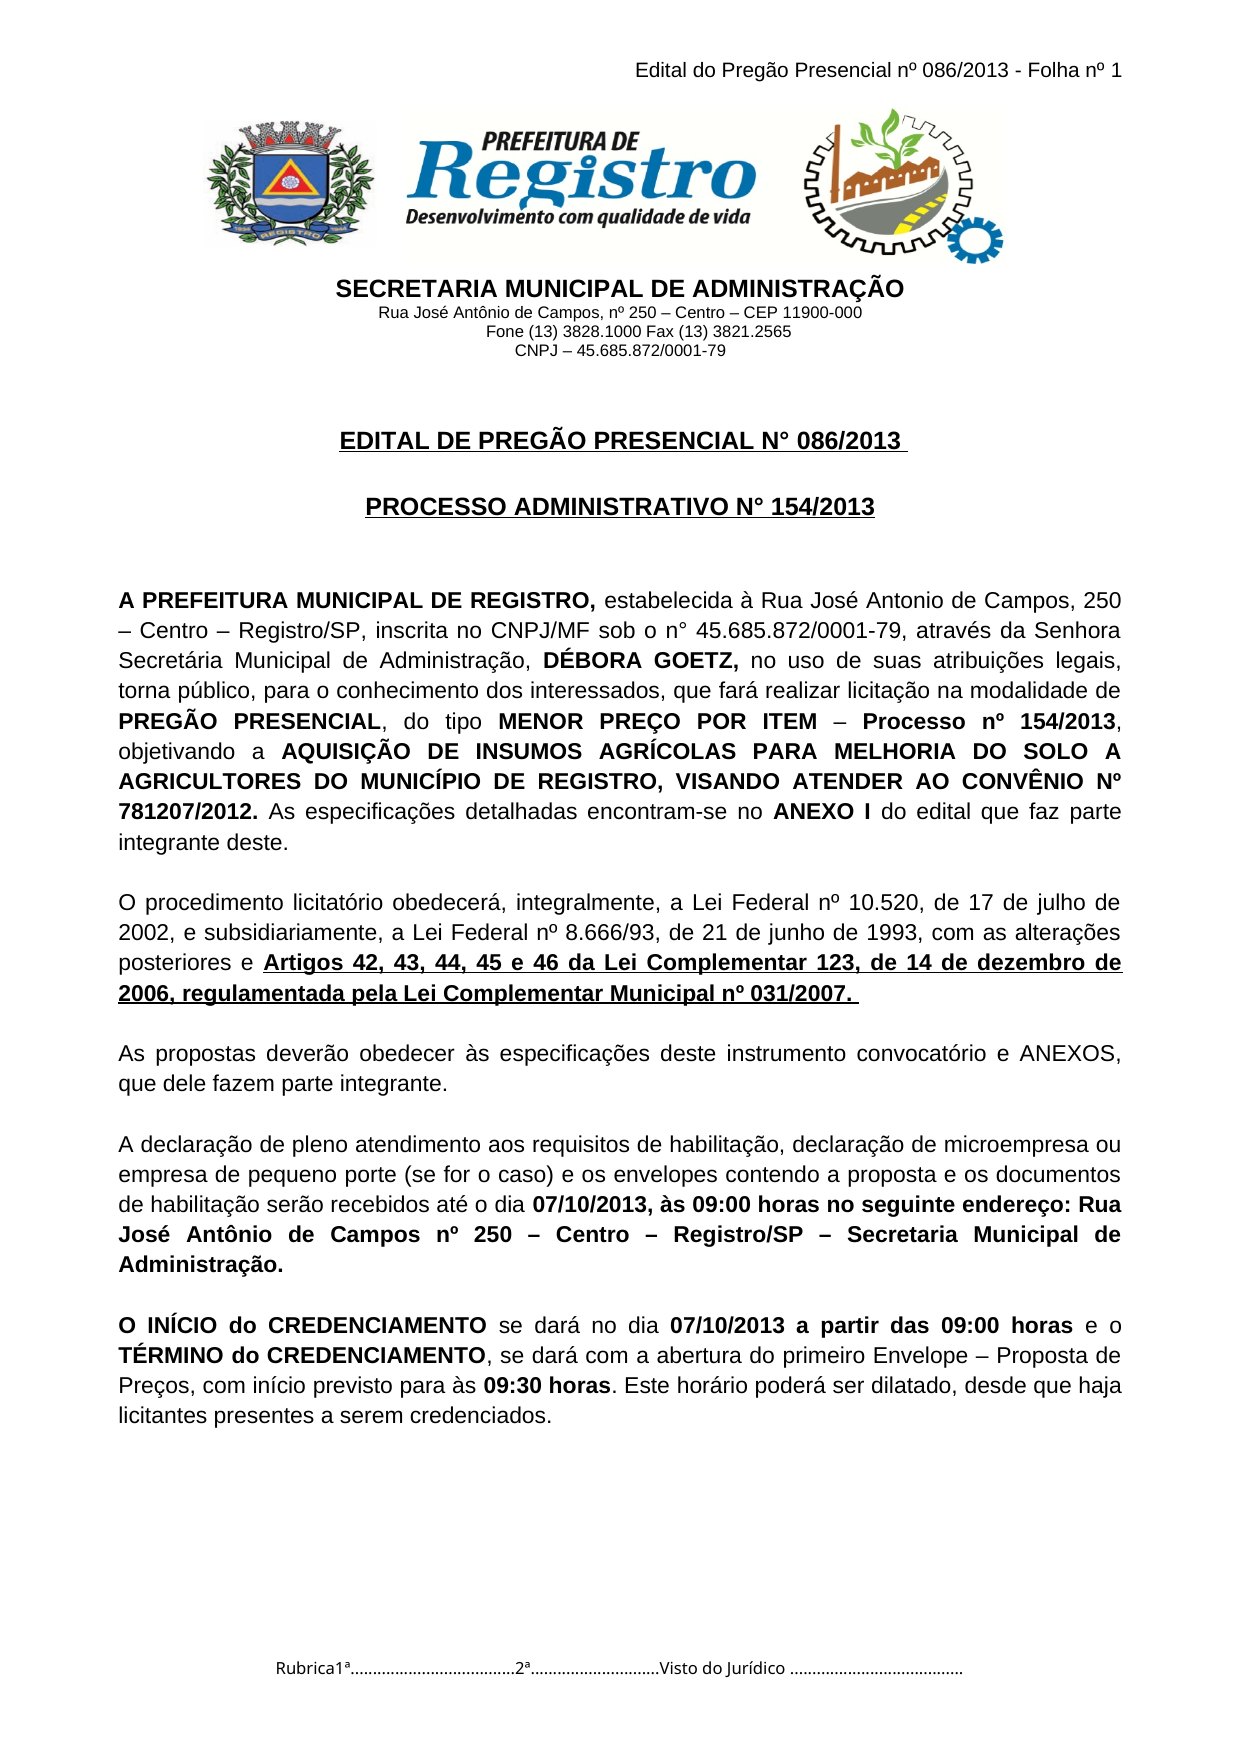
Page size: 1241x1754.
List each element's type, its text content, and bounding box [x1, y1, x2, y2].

subtitle PROCESSO ADMINISTRATIVO N° 154/2013 [118, 492, 1122, 521]
picture [166, 107, 1021, 264]
text A declaração de pleno atendimento aos requisitos de habilitação, declaração de microempresa ou empresa de pequeno porte (se for o caso) e os envelopes contendo a proposta e os documentos de habilitação serão recebidos até o dia 07/10/2013, às 09:00 horas no seguinte endereço: Rua José Antônio de Campos nº 250 – Centro – Registro/SP – Secretaria Municipal de Administração. [118, 1131, 1122, 1278]
text A PREFEITURA MUNICIPAL DE REGISTRO, estabelecida à Rua José Antonio de Campos, 250 – Centro – Registro/SP, inscrita no CNPJ/MF sob o n° 45.685.872/0001-79, através da Senhora Secretária Municipal de Administração, DÉBORA GOETZ, no uso de suas atribuições legais, torna público, para o conhecimento dos interessados, que fará realizar licitação na modalidade de PREGÃO PRESENCIAL, do tipo MENOR PREÇO POR ITEM – Processo nº 154/2013, objetivando a AQUISIÇÃO DE INSUMOS AGRÍCOLAS PARA MELHORIA DO SOLO A AGRICULTORES DO MUNICÍPIO DE REGISTRO, VISANDO ATENDER AO CONVÊNIO Nº 781207/2012. As especificações detalhadas encontram-se no ANEXO I do edital que faz parte integrante deste. [118, 587, 1122, 855]
text O INÍCIO do CREDENCIAMENTO se dará no dia 07/10/2013 a partir das 09:00 horas e o TÉRMINO do CREDENCIAMENTO, se dará com a abertura do primeiro Envelope – Proposta de Preços, com início previsto para às 09:30 horas. Este horário poderá ser dilatado, desde que haja licitantes presentes a serem credenciados. [118, 1312, 1122, 1429]
text As propostas deverão obedecer às especificações deste instrumento convocatório e ANEXOS, que dele fazem parte integrante. [118, 1040, 1122, 1096]
text O procedimento licitatório obedecerá, integralmente, a Lei Federal nº 10.520, de 17 de julho de 2002, e subsidiariamente, a Lei Federal nº 8.666/93, de 21 de junho de 1993, com as alterações posteriores e Artigos 42, 43, 44, 45 e 46 da Lei Complementar 123, de 14 de dezembro de 2006, regulamentada pela Lei Complementar Municipal nº 031/2007. [118, 889, 1122, 1006]
subtitle EDITAL DE PREGÃO PRESENCIAL N° 086/2013 [118, 426, 1122, 455]
